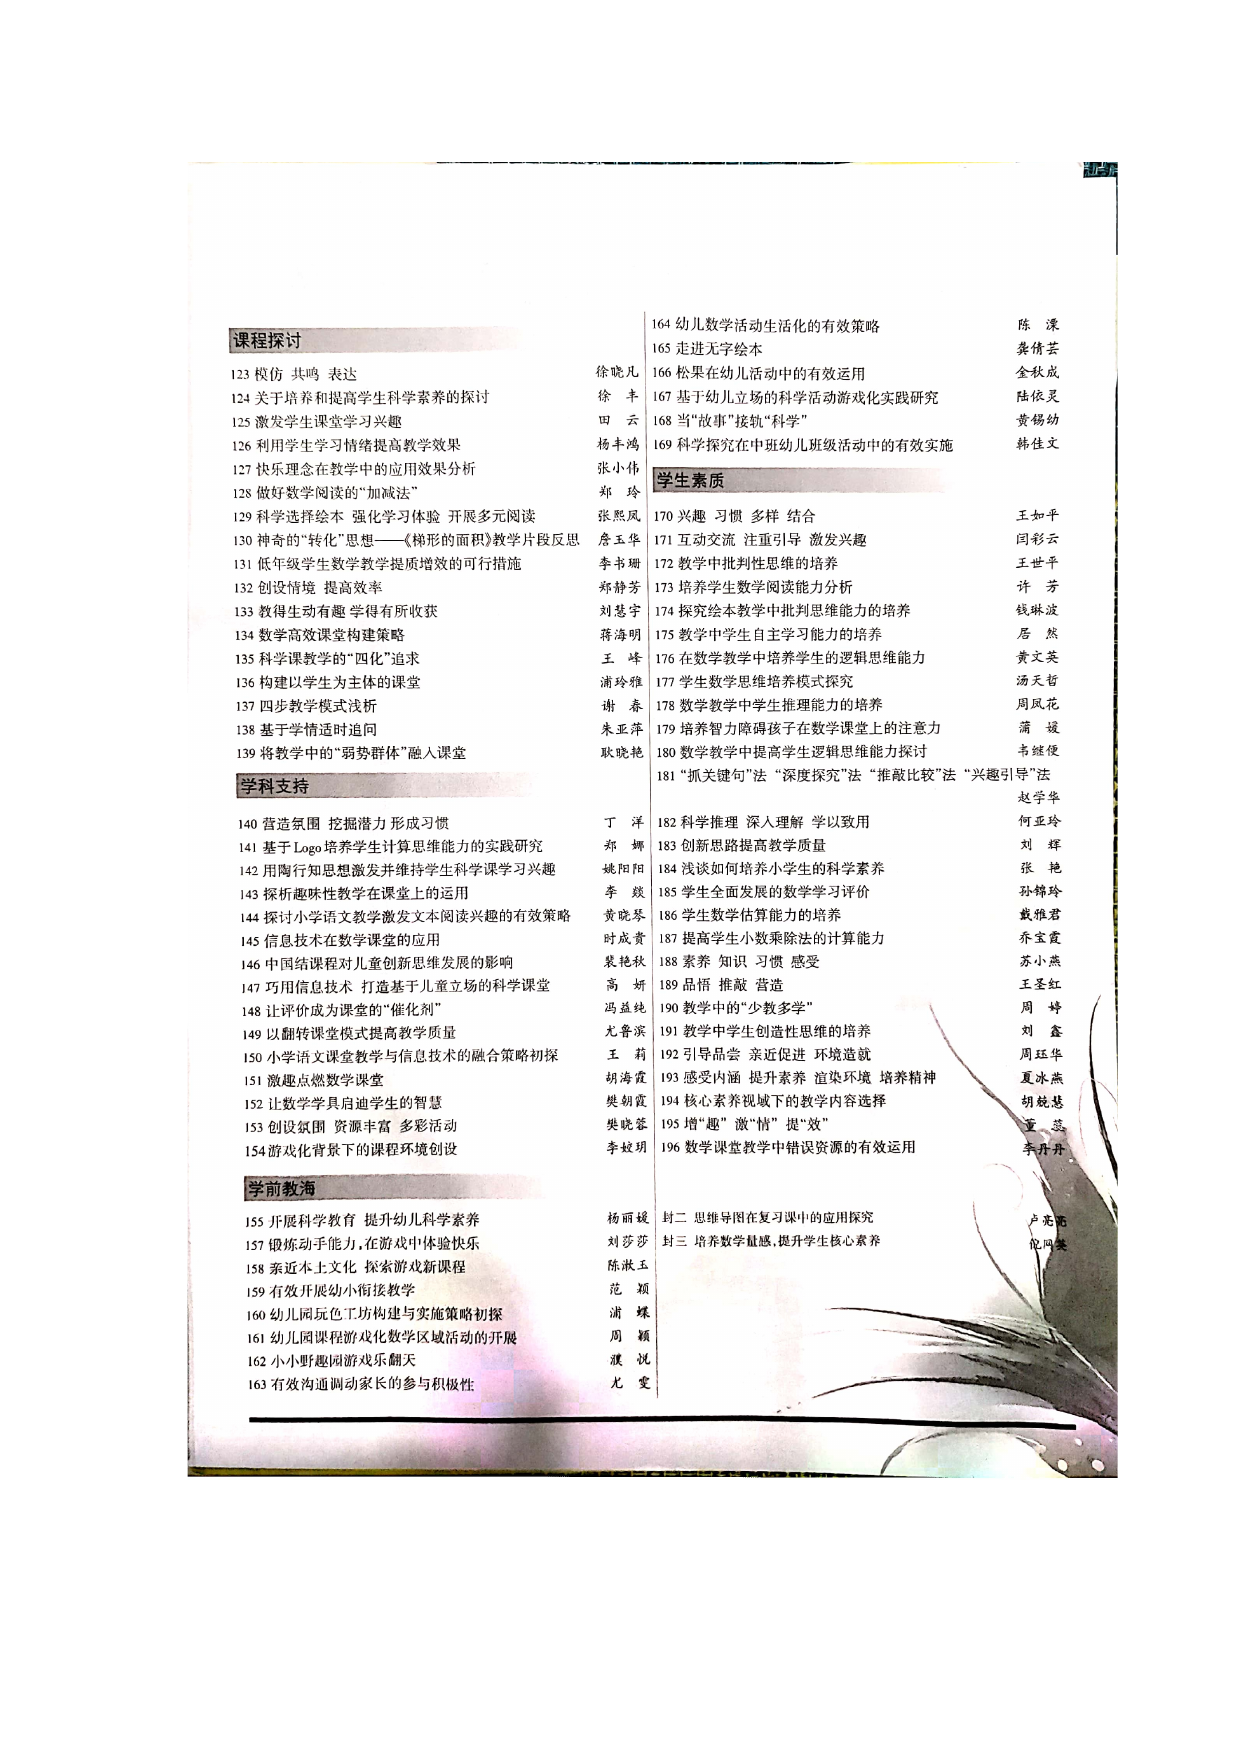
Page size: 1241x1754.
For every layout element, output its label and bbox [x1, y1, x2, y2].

picture [187, 162, 1118, 1480]
